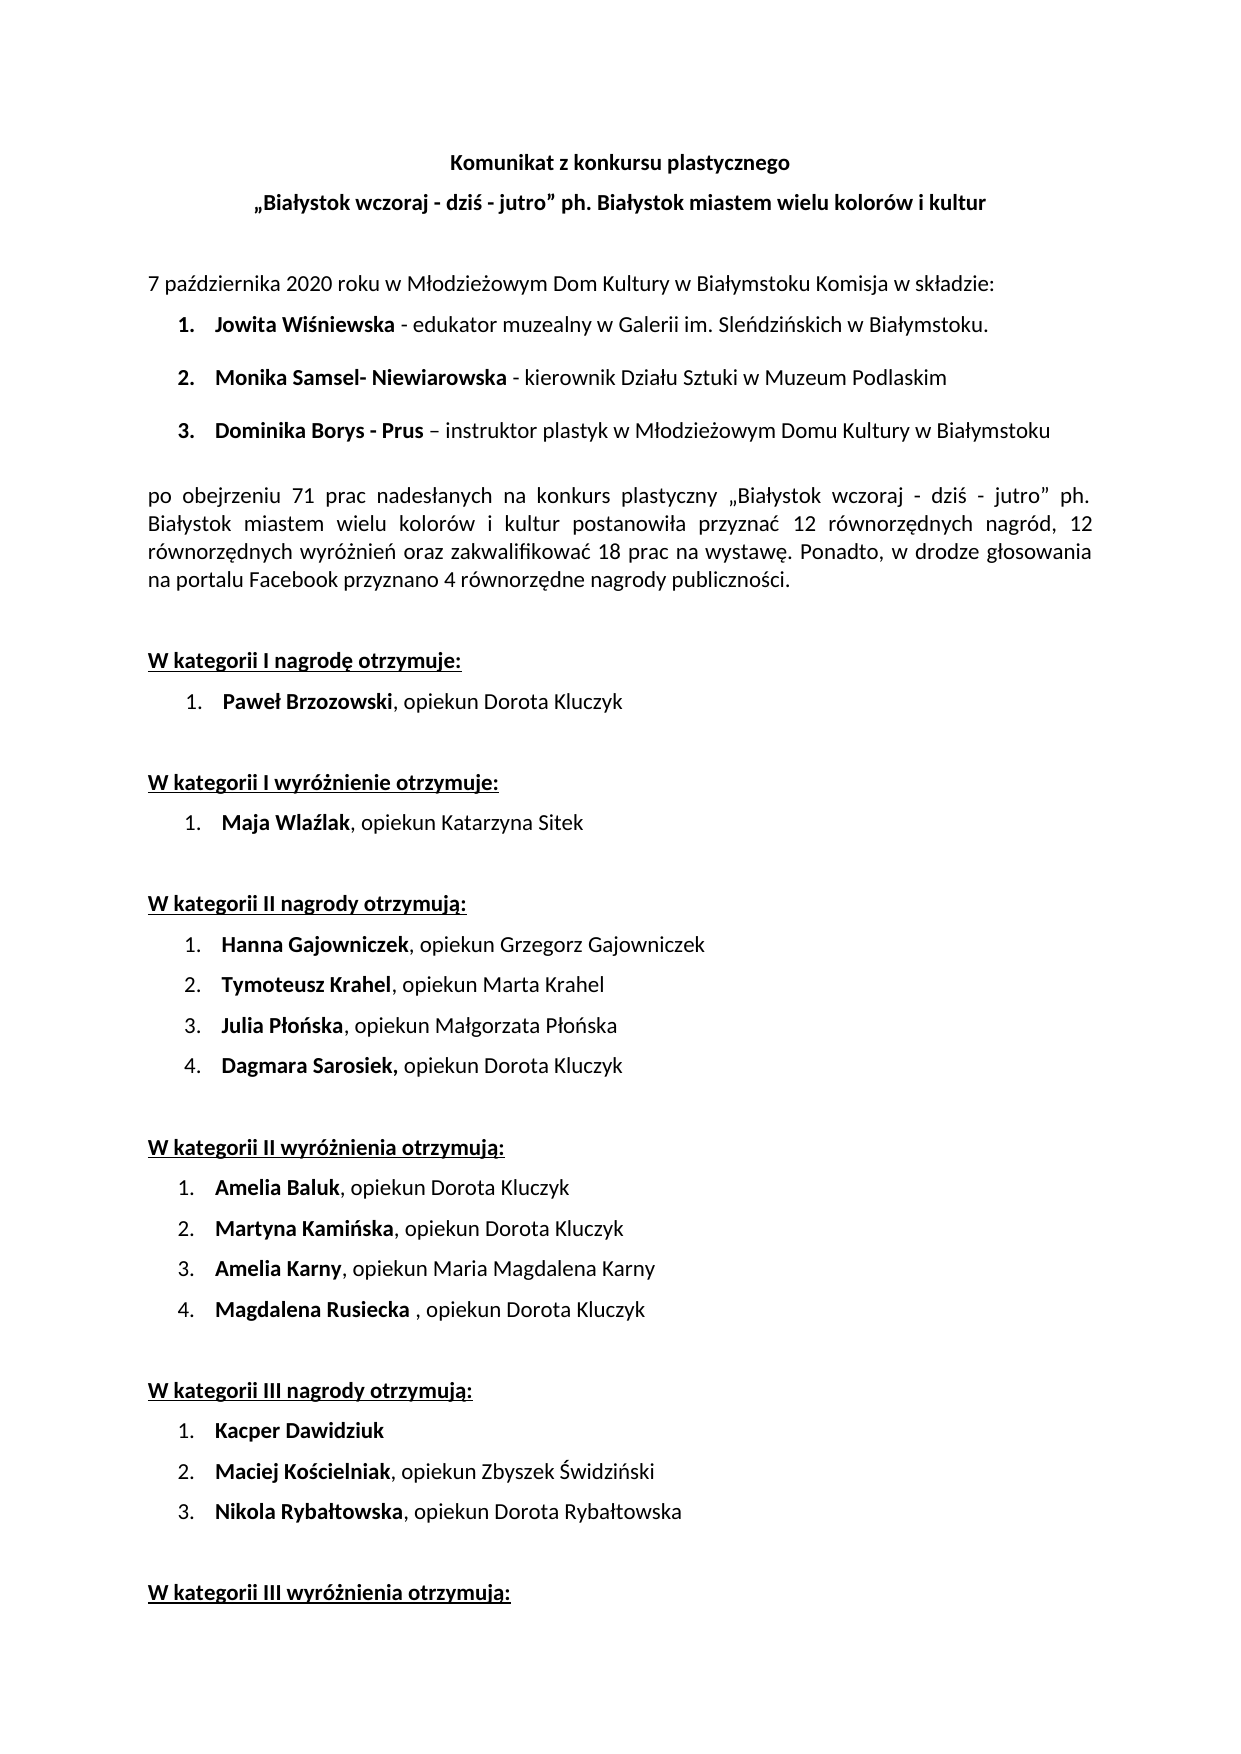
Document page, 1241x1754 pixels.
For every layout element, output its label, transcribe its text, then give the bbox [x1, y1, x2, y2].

list Martyna Kamińska, opiekun Dorota Kluczyk [177, 1214, 1093, 1242]
text W kategorii II wyróżnienia otrzymują: [148, 1133, 1093, 1161]
text W kategorii II nagrody otrzymują: [148, 889, 1093, 917]
list Maja Wlaźlak, opiekun Katarzyna Sitek [184, 808, 1093, 836]
text W kategorii III nagrody otrzymują: [148, 1376, 1093, 1404]
title Komunikat z konkursu plastycznego [148, 148, 1093, 176]
text W kategorii I wyróżnienie otrzymuje: [148, 768, 1093, 796]
text po obejrzeniu 71 prac nadesłanych na konkurs plastyczny „Białystok wczoraj - dziś - jutro” ph. Białystok miastem wielu kolorów i kultur postanowiła przyznać 12 równorzędnych nagród, 12 równorzędnych wyróżnień oraz zakwalifikować 18 prac na wystawę. Ponadto, w drodze głosowania na portalu Facebook przyznano 4 równorzędne nagrody publiczności. [148, 481, 1093, 593]
list Amelia Karny, opiekun Maria Magdalena Karny [177, 1254, 1093, 1282]
list Kacper Dawidziuk [177, 1416, 1093, 1444]
text 7 października 2020 roku w Młodzieżowym Dom Kultury w Białymstoku Komisja w składzie: [148, 269, 1093, 297]
list Magdalena Rusiecka , opiekun Dorota Kluczyk [177, 1295, 1093, 1323]
list Amelia Baluk, opiekun Dorota Kluczyk [177, 1173, 1093, 1201]
text W kategorii I nagrodę otrzymuje: [148, 646, 1093, 674]
list Dominika Borys - Prus – instruktor plastyk w Młodzieżowym Domu Kultury w Białymstoku [177, 416, 1093, 444]
list Hanna Gajowniczek, opiekun Grzegorz Gajowniczek [184, 930, 1093, 958]
list Julia Płońska, opiekun Małgorzata Płońska [184, 1011, 1093, 1039]
text W kategorii III wyróżnienia otrzymują: [148, 1578, 1093, 1606]
list Dagmara Sarosiek, opiekun Dorota Kluczyk [184, 1052, 1093, 1079]
list Jowita Wiśniewska - edukator muzealny w Galerii im. Sleńdzińskich w Białymstoku. [177, 310, 1093, 338]
list Tymoteusz Krahel, opiekun Marta Krahel [184, 971, 1093, 998]
title „Białystok wczoraj - dziś - jutro” ph. Białystok miastem wielu kolorów i kultur [148, 188, 1093, 216]
list Maciej Kościelniak, opiekun Zbyszek Świdziński [177, 1457, 1093, 1485]
list Paweł Brzozowski, opiekun Dorota Kluczyk [185, 687, 1093, 715]
list Monika Samsel- Niewiarowska - kierownik Działu Sztuki w Muzeum Podlaskim [177, 363, 1093, 391]
list Nikola Rybałtowska, opiekun Dorota Rybałtowska [177, 1497, 1093, 1525]
